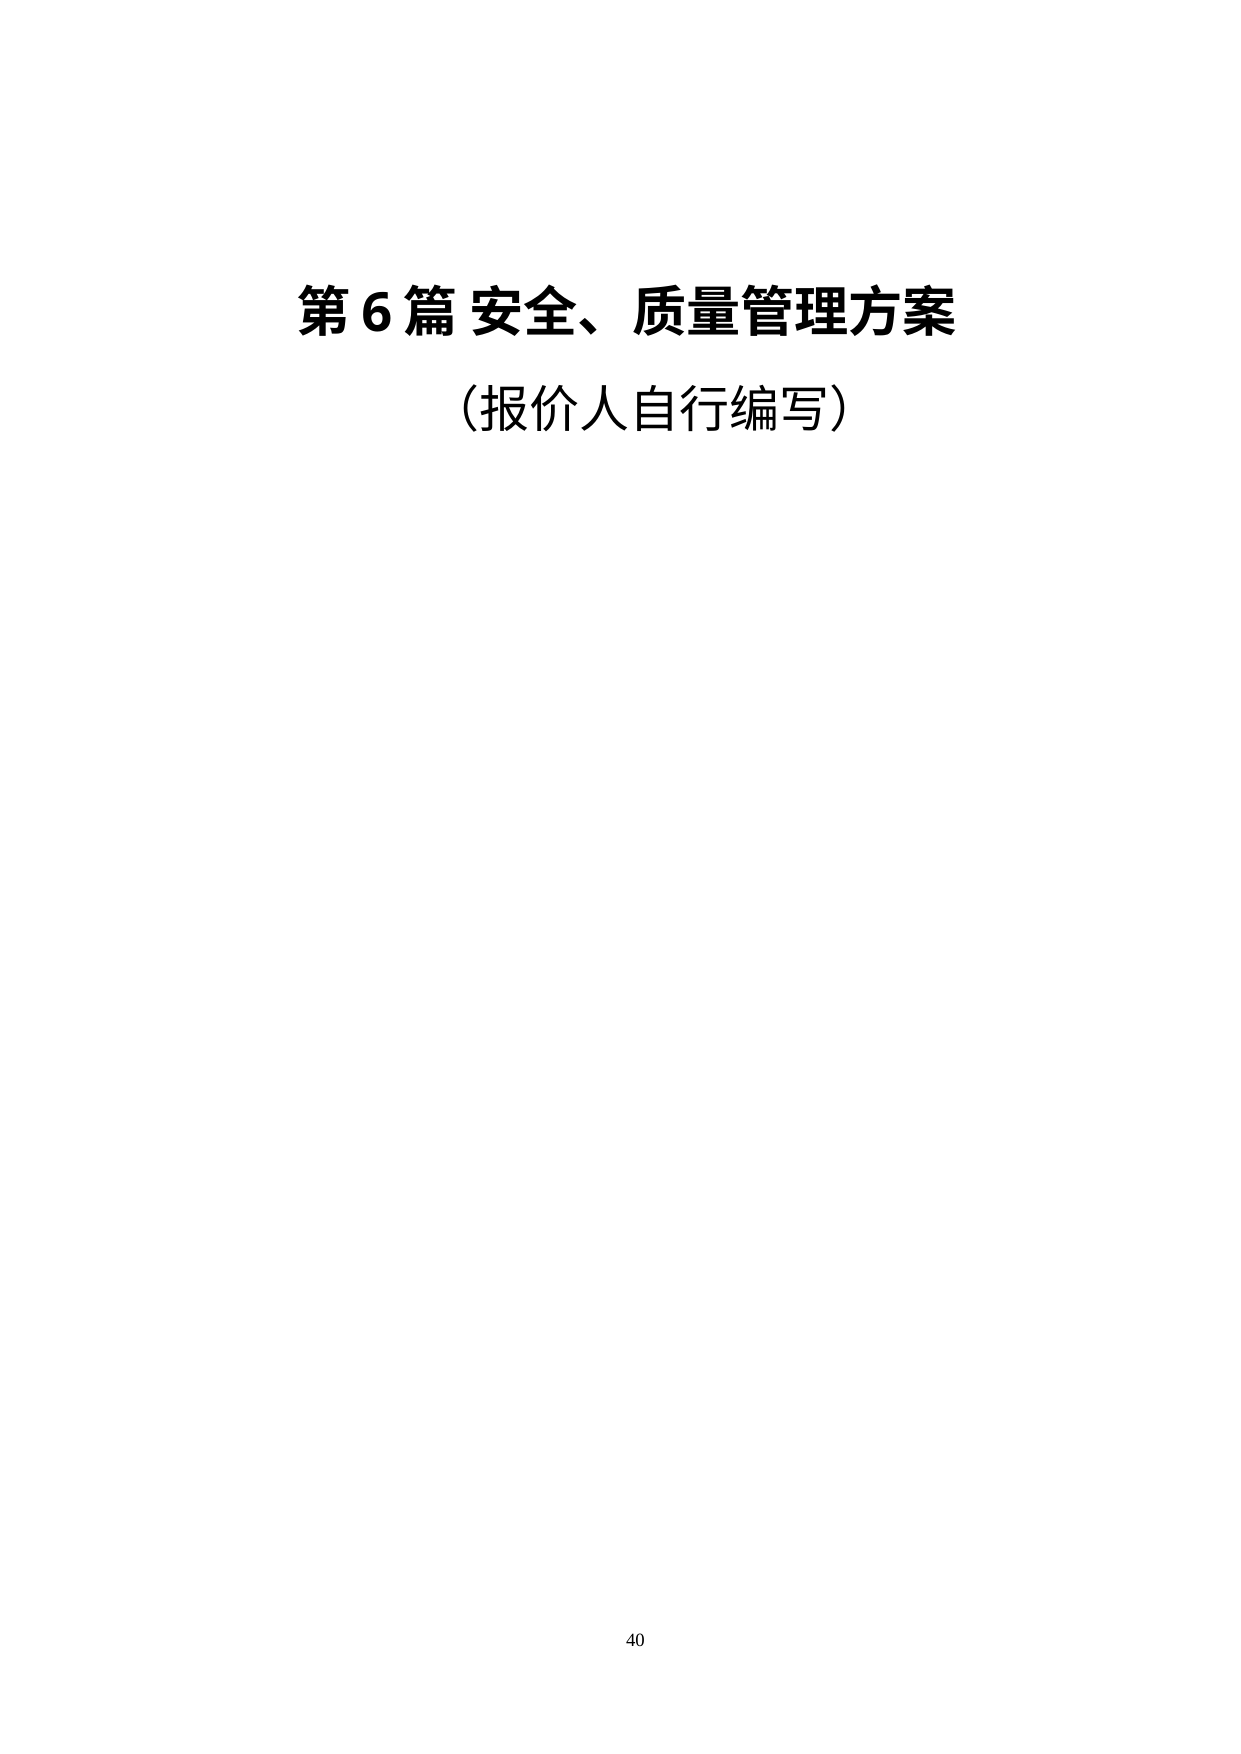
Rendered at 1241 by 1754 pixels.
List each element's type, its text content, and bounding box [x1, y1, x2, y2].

list 第6篇 安全、质量管理方案 [187, 259, 1121, 357]
list （报价人自行编写） [187, 357, 1121, 454]
